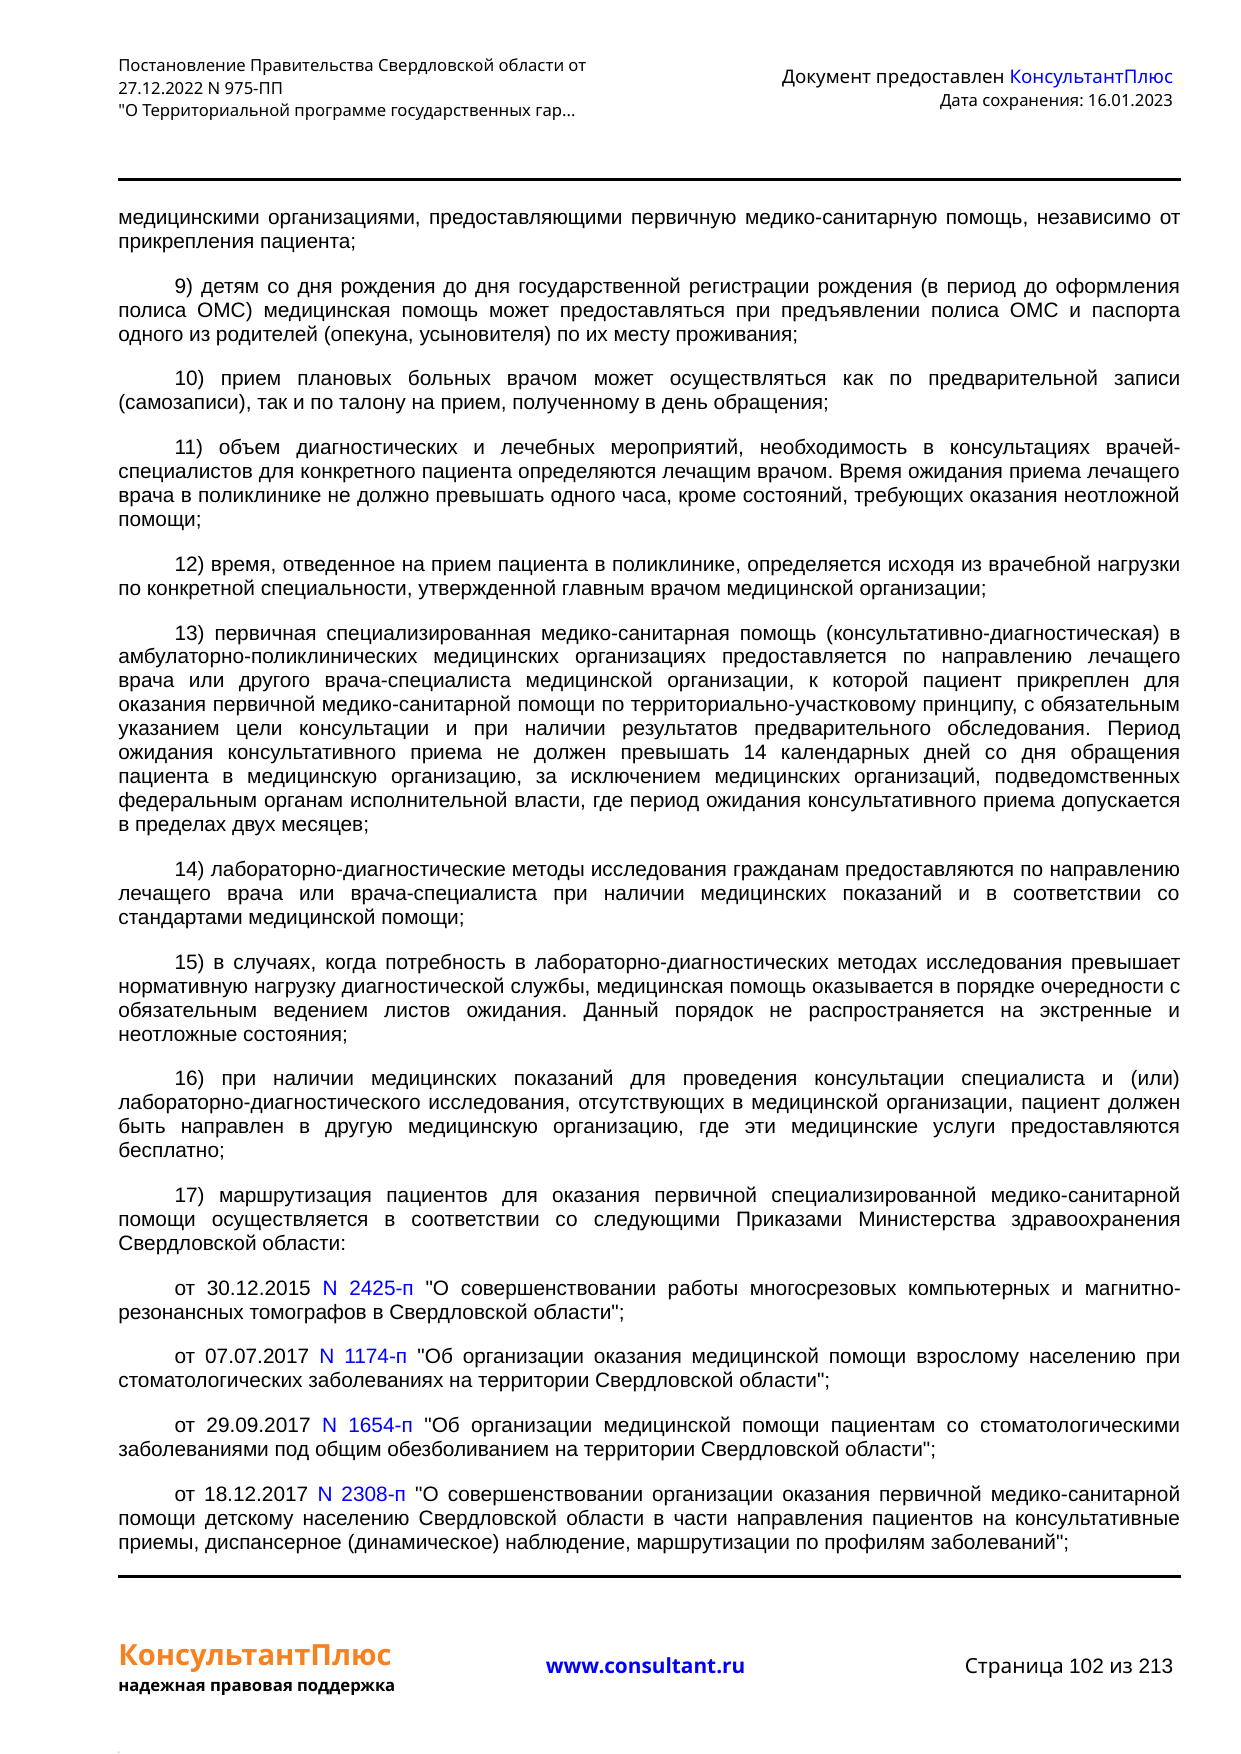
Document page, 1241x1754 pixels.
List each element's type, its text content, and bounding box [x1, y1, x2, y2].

text 17) маршрутизация пациентов для оказания первичной специализированной медико-санитарной помощи осуществляется в соответствии со следующими Приказами Министерства здравоохранения Свердловской области: [118, 1183, 1181, 1255]
text 12) время, отведенное на прием пациента в поликлинике, определяется исходя из врачебной нагрузки по конкретной специальности, утвержденной главным врачом медицинской организации; [118, 552, 1181, 599]
text 13) первичная специализированная медико-санитарная помощь (консультативно-диагностическая) в амбулаторно-поликлинических медицинских организациях предоставляется по направлению лечащего врача или другого врача-специалиста медицинской организации, к которой пациент прикреплен для оказания первичной медико-санитарной помощи по территориально-участковому принципу, с обязательным указанием цели консультации и при наличии результатов предварительного обследования. Период ожидания консультативного приема не должен превышать 14 календарных дней со дня обращения пациента в медицинскую организацию, за исключением медицинских организаций, подведомственных федеральным органам исполнительной власти, где период ожидания консультативного приема допускается в пределах двух месяцев; [118, 620, 1181, 836]
text 15) в случаях, когда потребность в лабораторно-диагностических методах исследования превышает нормативную нагрузку диагностической службы, медицинская помощь оказывается в порядке очередности с обязательным ведением листов ожидания. Данный порядок не распространяется на экстренные и неотложные состояния; [118, 949, 1181, 1045]
text от 29.09.2017 N 1654-п "Об организации медицинской помощи пациентам со стоматологическими заболеваниями под общим обезболиванием на территории Свердловской области"; [118, 1413, 1181, 1461]
text 14) лабораторно-диагностические методы исследования гражданам предоставляются по направлению лечащего врача или врача-специалиста при наличии медицинских показаний и в соответствии со стандартами медицинской помощи; [118, 857, 1181, 929]
text от 18.12.2017 N 2308-п "О совершенствовании организации оказания первичной медико-санитарной помощи детскому населению Свердловской области в части направления пациентов на консультативные приемы, диспансерное (динамическое) наблюдение, маршрутизации по профилям заболеваний"; [118, 1482, 1181, 1554]
text 9) детям со дня рождения до дня государственной регистрации рождения (в период до оформления полиса ОМС) медицинская помощь может предоставляться при предъявлении полиса ОМС и паспорта одного из родителей (опекуна, усыновителя) по их месту проживания; [118, 273, 1181, 345]
text от 30.12.2015 N 2425-п "О совершенствовании работы многосрезовых компьютерных и магнитно-резонансных томографов в Свердловской области"; [118, 1276, 1181, 1323]
text 16) при наличии медицинских показаний для проведения консультации специалиста и (или) лабораторно-диагностического исследования, отсутствующих в медицинской организации, пациент должен быть направлен в другую медицинскую организацию, где эти медицинские услуги предоставляются бесплатно; [118, 1066, 1181, 1162]
text 11) объем диагностических и лечебных мероприятий, необходимость в консультациях врачей-специалистов для конкретного пациента определяются лечащим врачом. Время ожидания приема лечащего врача в поликлинике не должно превышать одного часа, кроме состояний, требующих оказания неотложной помощи; [118, 435, 1181, 531]
text 10) прием плановых больных врачом может осуществляться как по предварительной записи (самозаписи), так и по талону на прием, полученному в день обращения; [118, 366, 1181, 414]
text от 07.07.2017 N 1174-п "Об организации оказания медицинской помощи взрослому населению при стоматологических заболеваниях на территории Свердловской области"; [118, 1344, 1181, 1392]
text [118, 205, 1181, 253]
